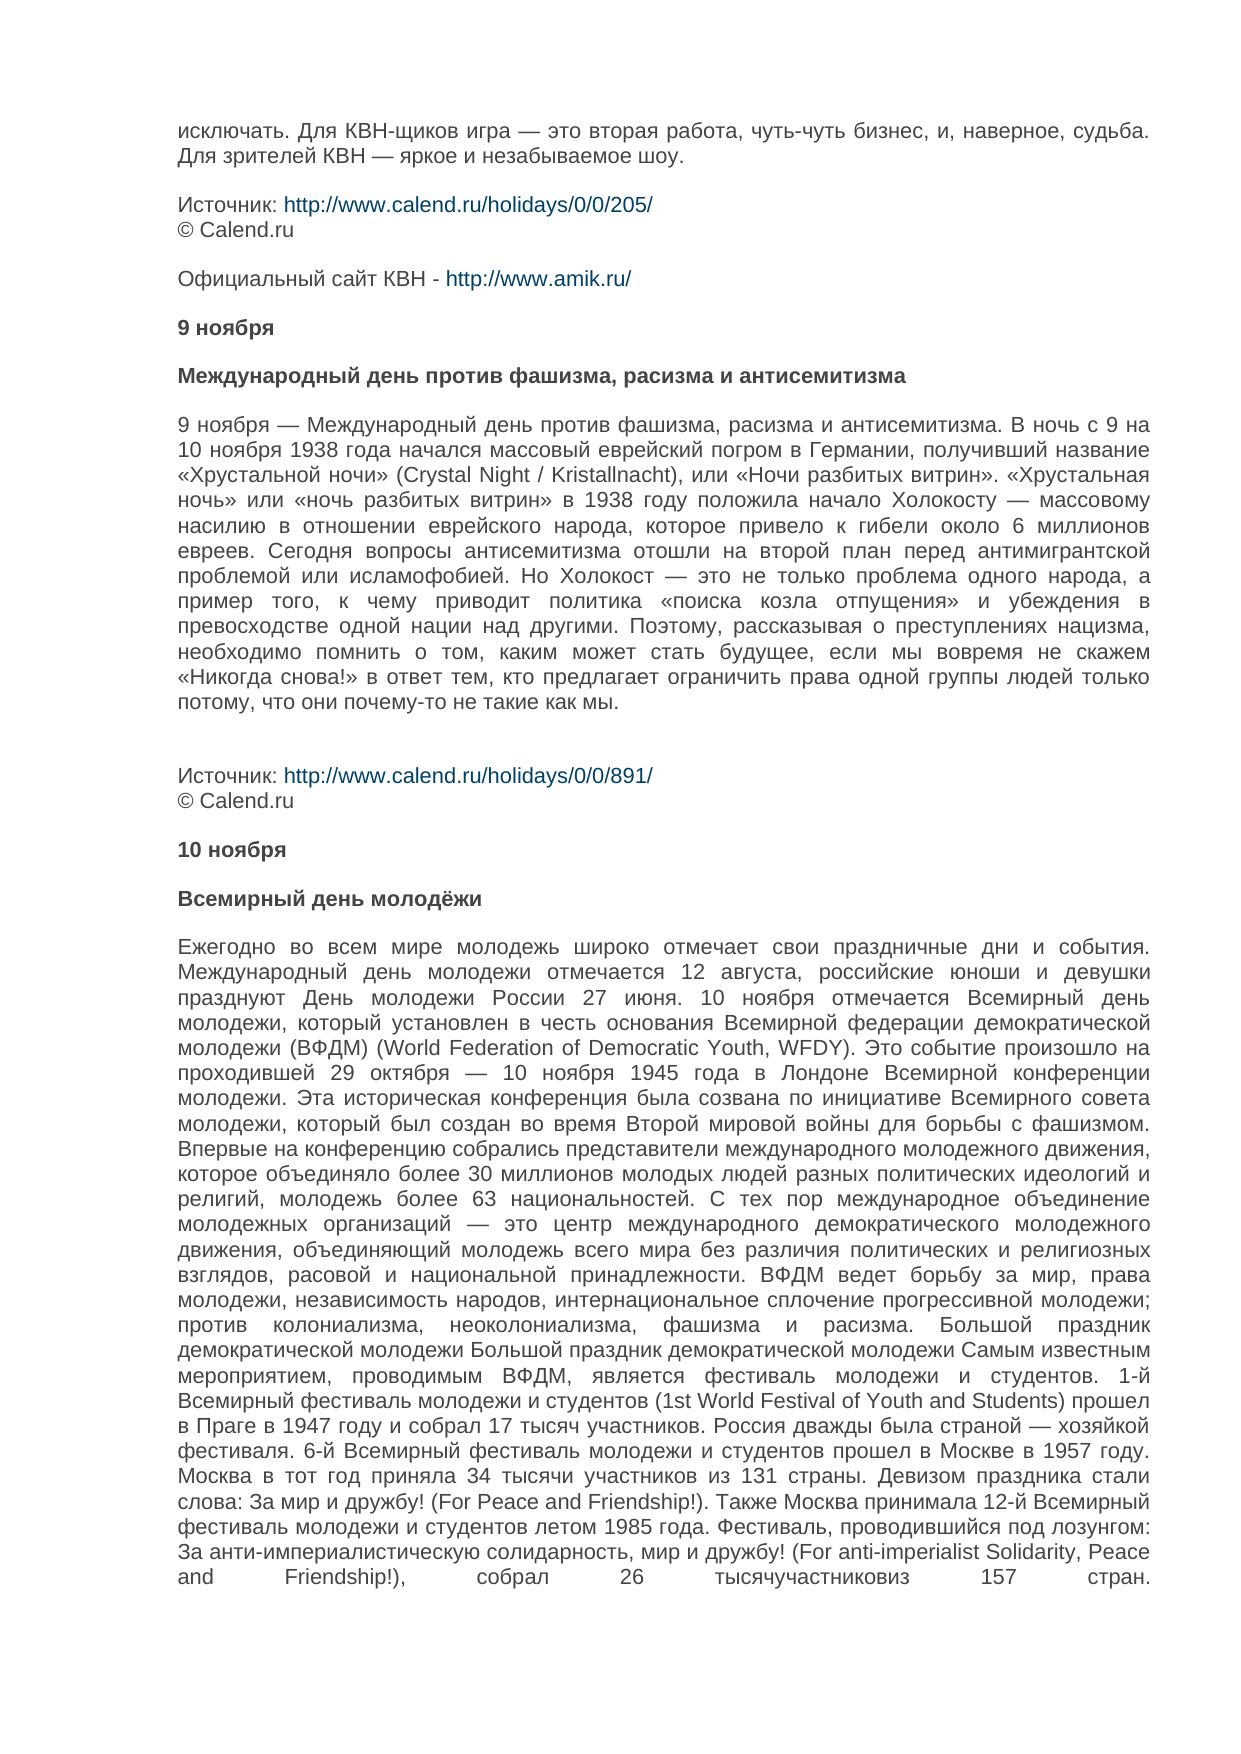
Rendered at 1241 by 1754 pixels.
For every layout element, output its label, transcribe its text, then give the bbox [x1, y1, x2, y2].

text Источник: http://www.calend.ru/holidays/0/0/205/ © Calend.ru [177, 192, 1152, 242]
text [177, 118, 1152, 168]
text Международный день против фашизма, расизма и антисемитизма [177, 363, 1152, 388]
text Официальный сайт КВН - http://www.amik.ru/ [177, 266, 1152, 291]
text 9 ноября [177, 314, 1152, 340]
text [177, 934, 1152, 1615]
text Всемирный день молодёжи [177, 885, 1152, 911]
text 10 ноября [177, 837, 1152, 862]
text 9 ноября — Международный день против фашизма, расизма и антисемитизма. В ночь с 9 на 10 ноября 1938 года начался массовый еврейский погром в Германии, получивший название «Хрустальной ночи» (Crystal Night / Kristallnacht), или «Ночи разбитых витрин». «Хрустальная ночь» или «ночь разбитых витрин» в 1938 году положила начало Холокосту — массовому насилию в отношении еврейского народа, которое привело к гибели около 6 миллионов евреев. Сегодня вопросы антисемитизма отошли на второй план перед антимигрантской проблемой или исламофобией. Но Холокост — это не только проблема одного народа, а пример того, к чему приводит политика «поиска козла отпущения» и убеждения в превосходстве одной нации над другими. Поэтому, рассказывая о преступлениях нацизма, необходимо помнить о том, каким может стать будущее, если мы вовремя не скажем «Никогда снова!» в ответ тем, кто предлагает ограничить права одной группы людей только потому, что они почему-то не такие как мы. [177, 412, 1152, 714]
text Источник: http://www.calend.ru/holidays/0/0/891/ © Calend.ru [177, 738, 1152, 813]
